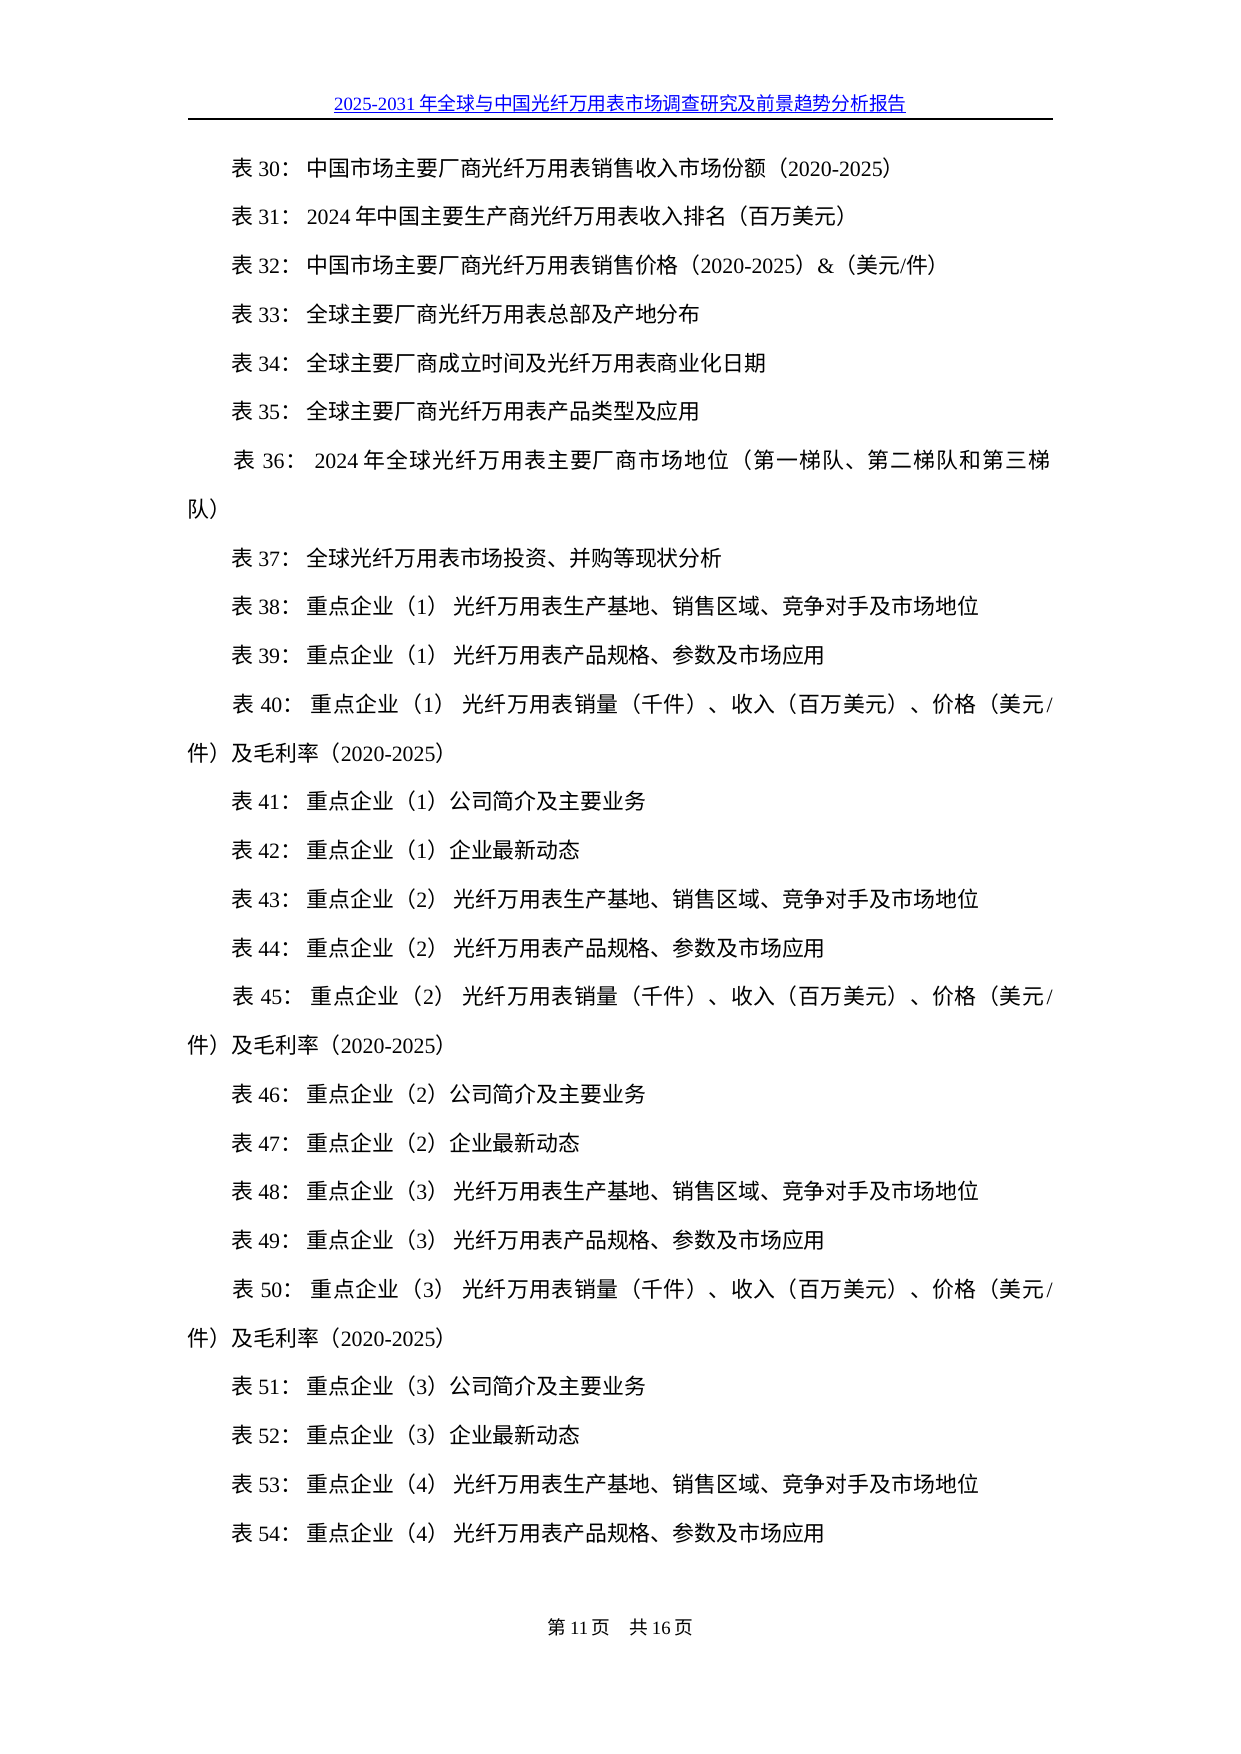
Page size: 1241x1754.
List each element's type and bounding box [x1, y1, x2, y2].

text [187, 150, 1053, 1548]
